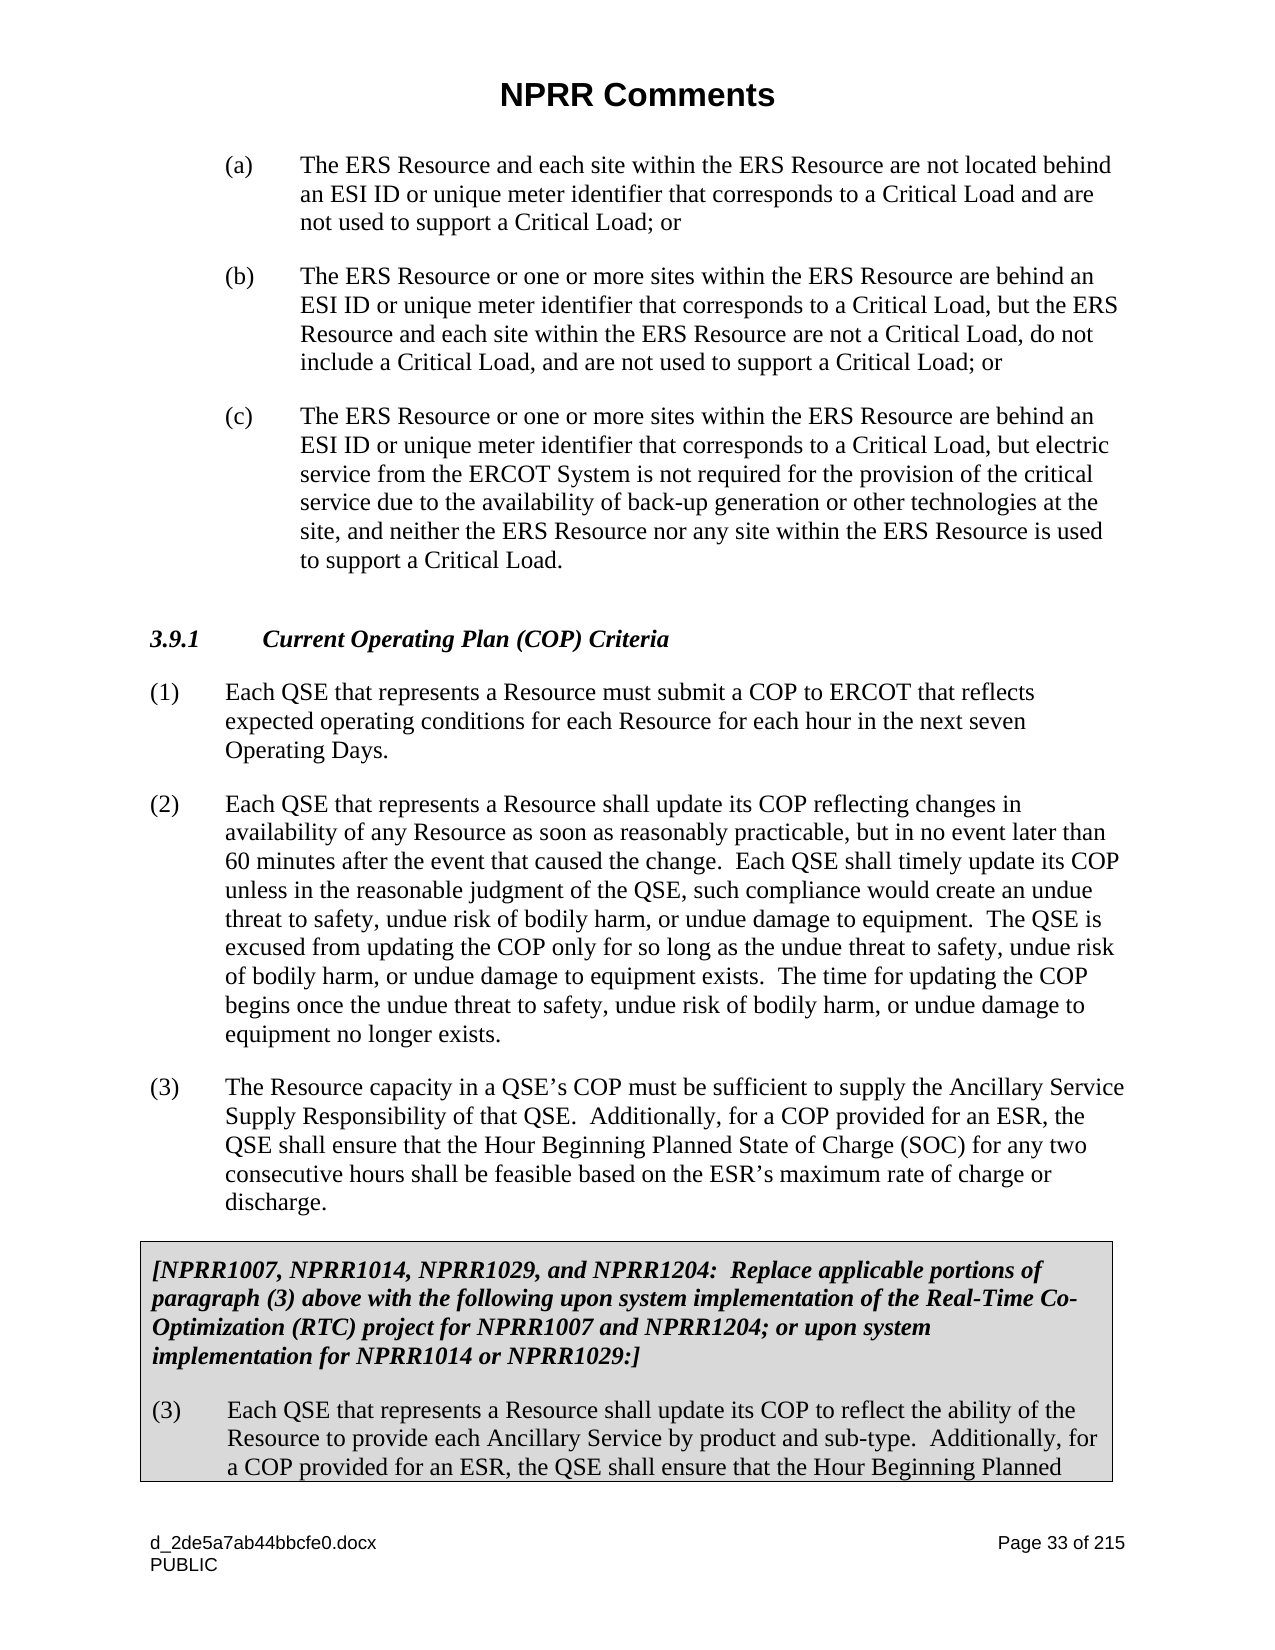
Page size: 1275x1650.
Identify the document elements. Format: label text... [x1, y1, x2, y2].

text (1) Each QSE that represents a Resource must submit a COP to ERCOT that reflects expected operating conditions for each Resource for each hour in the next seven Operating Days. [150, 677, 1125, 764]
text (3) The Resource capacity in a QSE’s COP must be sufficient to supply the Ancillary Service Supply Responsibility of that QSE. Additionally, for a COP provided for an ESR, the QSE shall ensure that the Hour Beginning Planned State of Charge (SOC) for any two consecutive hours shall be feasible based on the ESR’s maximum rate of charge or discharge. [150, 1072, 1125, 1216]
text 3.9.1 Current Operating Plan (COP) Criteria [150, 624, 1125, 652]
text (2) Each QSE that represents a Resource shall update its COP reflecting changes in availability of any Resource as soon as reasonably practicable, but in no event later than 60 minutes after the event that caused the change. Each QSE shall timely update its COP unless in the reasonable judgment of the QSE, such compliance would create an undue threat to safety, undue risk of bodily harm, or undue damage to equipment. The QSE is excused from updating the COP only for so long as the undue threat to safety, undue risk of bodily harm, or undue damage to equipment exists. The time for updating the COP begins once the undue threat to safety, undue risk of bodily harm, or undue damage to equipment no longer exists. [150, 789, 1125, 1047]
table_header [141, 1242, 1112, 1481]
text (c) The ERS Resource or one or more sites within the ERS Resource are behind an ESI ID or unique meter identifier that corresponds to a Critical Load, but electric service from the ERCOT System is not required for the provision of the critical service due to the availability of back-up generation or other technologies at the site, and neither the ERS Resource nor any site within the ERS Resource is used to support a Critical Load. [225, 401, 1125, 574]
text (b) The ERS Resource or one or more sites within the ERS Resource are behind an ESI ID or unique meter identifier that corresponds to a Critical Load, but the ERS Resource and each site within the ERS Resource are not a Critical Load, do not include a Critical Load, and are not used to support a Critical Load; or [225, 261, 1125, 376]
text (a) The ERS Resource and each site within the ERS Resource are not located behind an ESI ID or unique meter identifier that corresponds to a Critical Load and are not used to support a Critical Load; or [225, 150, 1125, 236]
